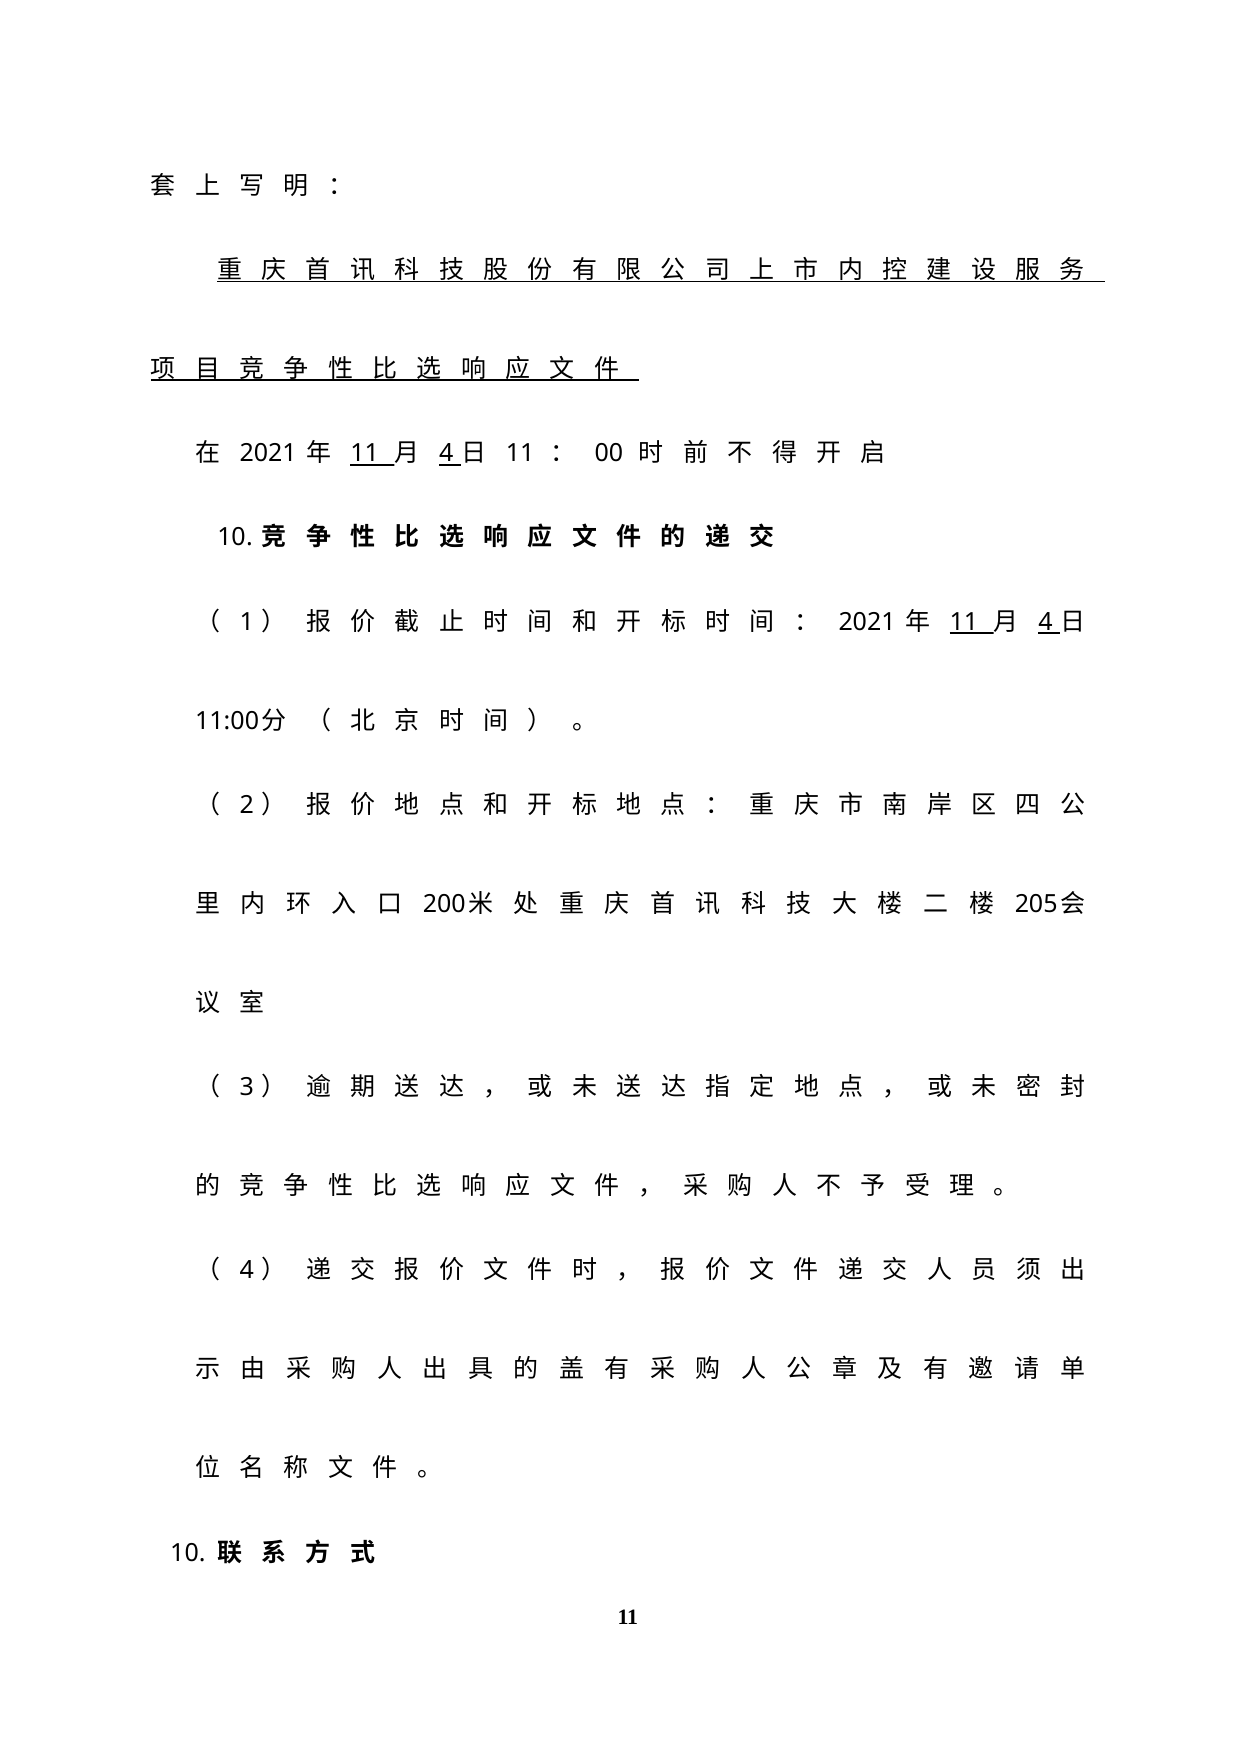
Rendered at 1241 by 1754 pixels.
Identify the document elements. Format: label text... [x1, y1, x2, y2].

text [151, 150, 1104, 216]
text （4）递交报价文件时，报价文件递交人员须出示由采购人出具的盖有采购人公章及有邀请单位名称文件。 [195, 1235, 1104, 1499]
text （3）逾期送达，或未送达指定地点，或未密封的竞争性比选响应文件，采购人不予受理。 [195, 1052, 1104, 1217]
title 10.竞争性比选响应文件的递交 [151, 502, 1104, 568]
text 在2021年11月4日11：00时前不得开启 [195, 418, 1104, 484]
text （1）报价截止时间和开标时间：2021年11月4日11:00分（北京时间）。 [195, 586, 1104, 751]
text （2）报价地点和开标地点：重庆市南岸区四公里内环入口200米处重庆首讯科技大楼二楼205会议室 [195, 769, 1104, 1033]
text 重庆首讯科技股份有限公司上市内控建设服务项目竞争性比选响应文件 [151, 234, 1104, 400]
title 10.联系方式 [151, 1517, 1104, 1583]
